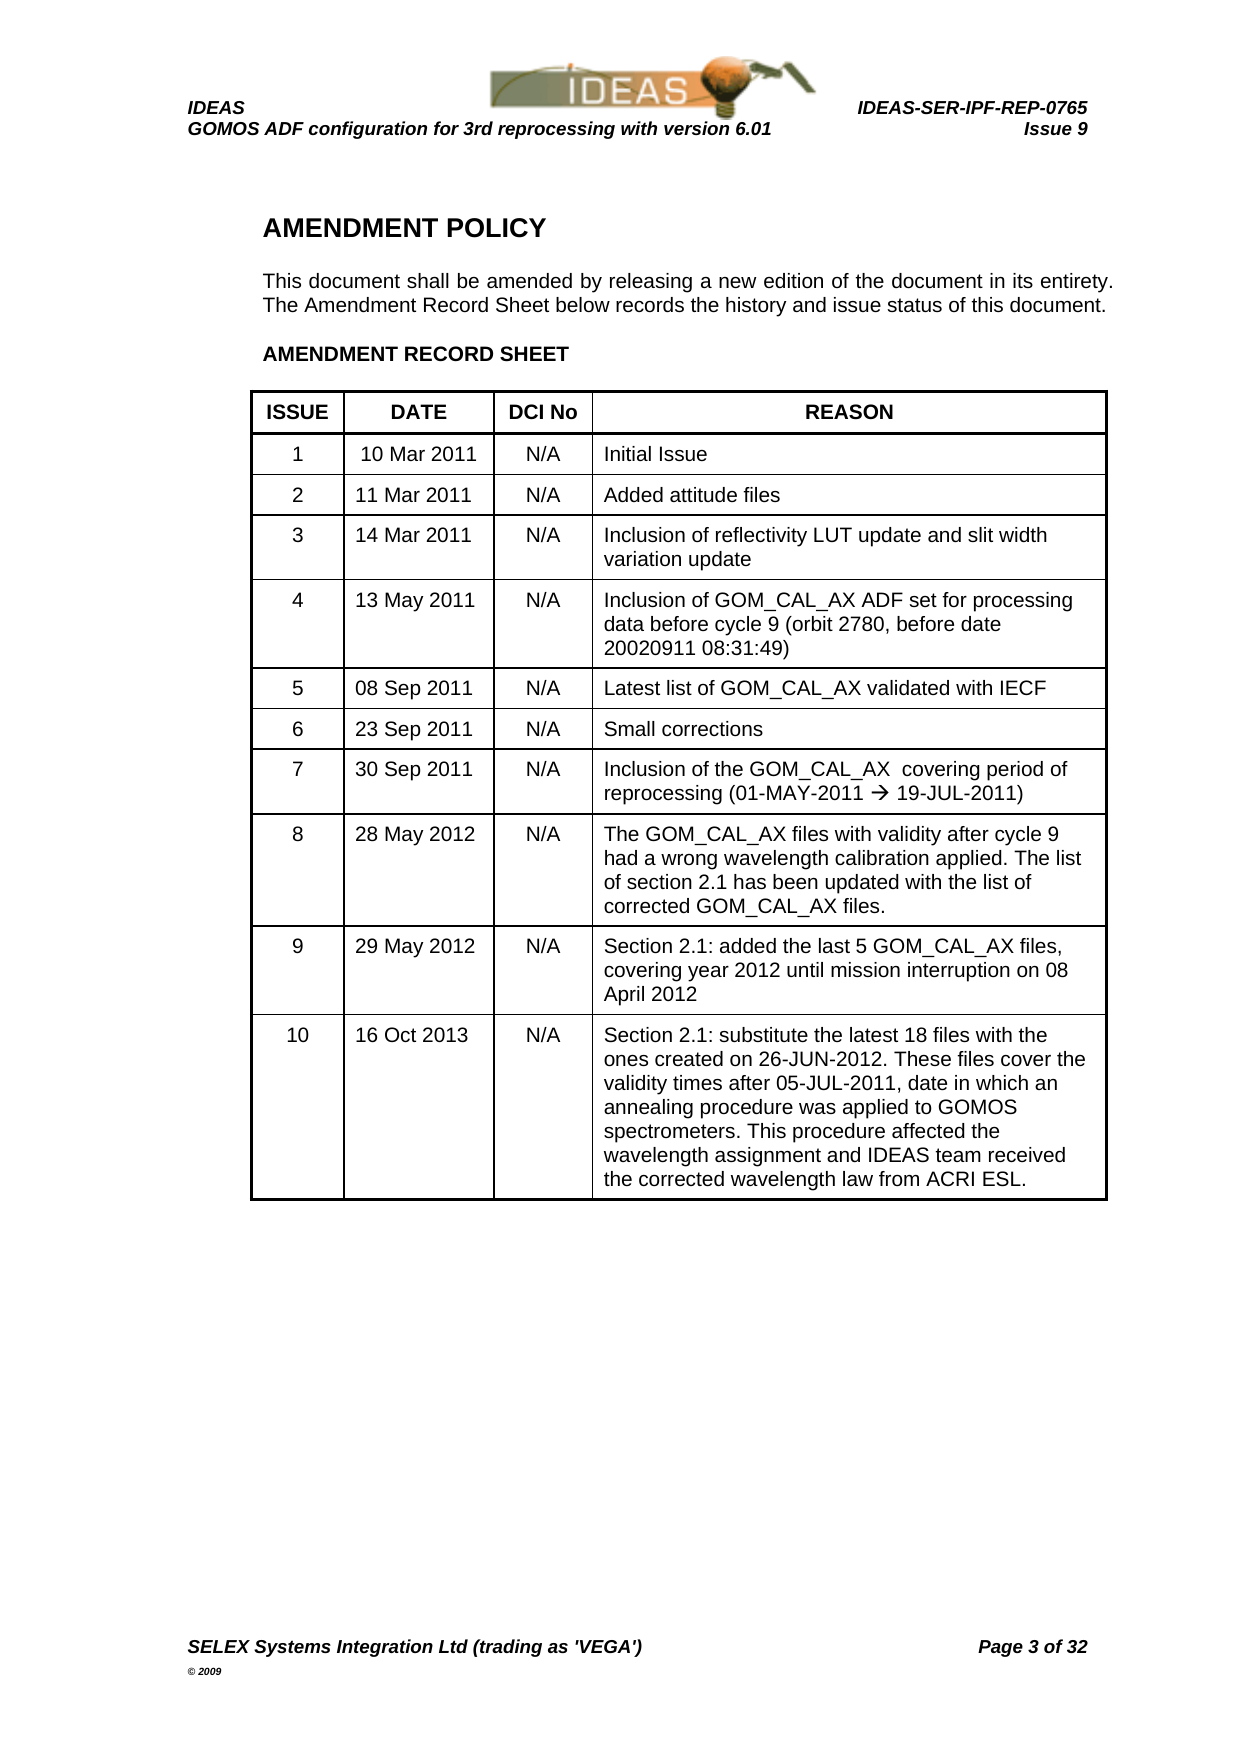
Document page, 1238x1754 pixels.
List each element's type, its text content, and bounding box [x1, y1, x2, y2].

table_cell N/A [495, 927, 592, 1014]
table_cell 08 Sep 2011 [345, 669, 493, 708]
table_cell N/A [495, 815, 592, 925]
table_cell 7 [253, 750, 343, 813]
table_cell Initial Issue [593, 435, 1105, 474]
table_cell N/A [495, 435, 592, 474]
table_cell Section 2.1: substitute the latest 18 files with the ones created on 26-JUN-2012. These files cover the validity times after 05-JUL-2011, date in which an annealing procedure was applied to GOMOS spectrometers. This procedure affected the wavelength assignment and IDEAS team received the corrected wavelength law from ACRI ESL. [593, 1015, 1105, 1198]
title AMENDMENT RECORD SHEET [262, 342, 1116, 366]
table_cell N/A [495, 516, 592, 579]
table_cell 9 [253, 927, 343, 1014]
table_cell 16 Oct 2013 [345, 1015, 493, 1198]
table_cell N/A [495, 475, 592, 514]
table_cell N/A [495, 1015, 592, 1198]
table_cell 10 Mar 2011 [345, 435, 493, 474]
table_cell 14 Mar 2011 [345, 516, 493, 579]
table_cell 28 May 2012 [345, 815, 493, 925]
table_cell Small corrections [593, 709, 1105, 748]
table_header ISSUE [253, 393, 343, 432]
table_cell 13 May 2011 [345, 580, 493, 667]
table_cell 5 [253, 669, 343, 708]
table_header REASON [593, 393, 1105, 432]
table_cell N/A [495, 669, 592, 708]
table_cell Inclusion of GOM_CAL_AX ADF set for processing data before cycle 9 (orbit 2780, before date 20020911 08:31:49) [593, 580, 1105, 667]
table_cell 29 May 2012 [345, 927, 493, 1014]
text This document shall be amended by releasing a new edition of the document in its entirety. The Amendment Record Sheet below records the history and issue status of this document. [262, 269, 1116, 317]
table_cell 2 [253, 475, 343, 514]
table_cell N/A [495, 709, 592, 748]
table_header DCI No [495, 393, 592, 432]
table_cell N/A [495, 580, 592, 667]
table_cell 23 Sep 2011 [345, 709, 493, 748]
table_cell The GOM_CAL_AX files with validity after cycle 9 had a wrong wavelength calibration applied. The list of section 2.1 has been updated with the list of corrected GOM_CAL_AX files. [593, 815, 1105, 925]
table_cell 10 [253, 1015, 343, 1198]
table_cell 8 [253, 815, 343, 925]
table_header DATE [345, 393, 493, 432]
title AMENDMENT POLICY [262, 212, 1116, 244]
table_cell 1 [253, 435, 343, 474]
table_cell 30 Sep 2011 [345, 750, 493, 813]
picture [479, 56, 824, 120]
table_cell Inclusion of reflectivity LUT update and slit width variation update [593, 516, 1105, 579]
table_cell 3 [253, 516, 343, 579]
table_cell Section 2.1: added the last 5 GOM_CAL_AX files, covering year 2012 until mission interruption on 08 April 2012 [593, 927, 1105, 1014]
table_cell 6 [253, 709, 343, 748]
table_cell N/A [495, 750, 592, 813]
table_cell Added attitude files [593, 475, 1105, 514]
table_cell Latest list of GOM_CAL_AX validated with IECF [593, 669, 1105, 708]
table_cell Inclusion of the GOM_CAL_AX covering period of reprocessing (01-MAY-2011 19-JUL-2011) [593, 750, 1105, 813]
table_cell 11 Mar 2011 [345, 475, 493, 514]
table_cell 4 [253, 580, 343, 667]
